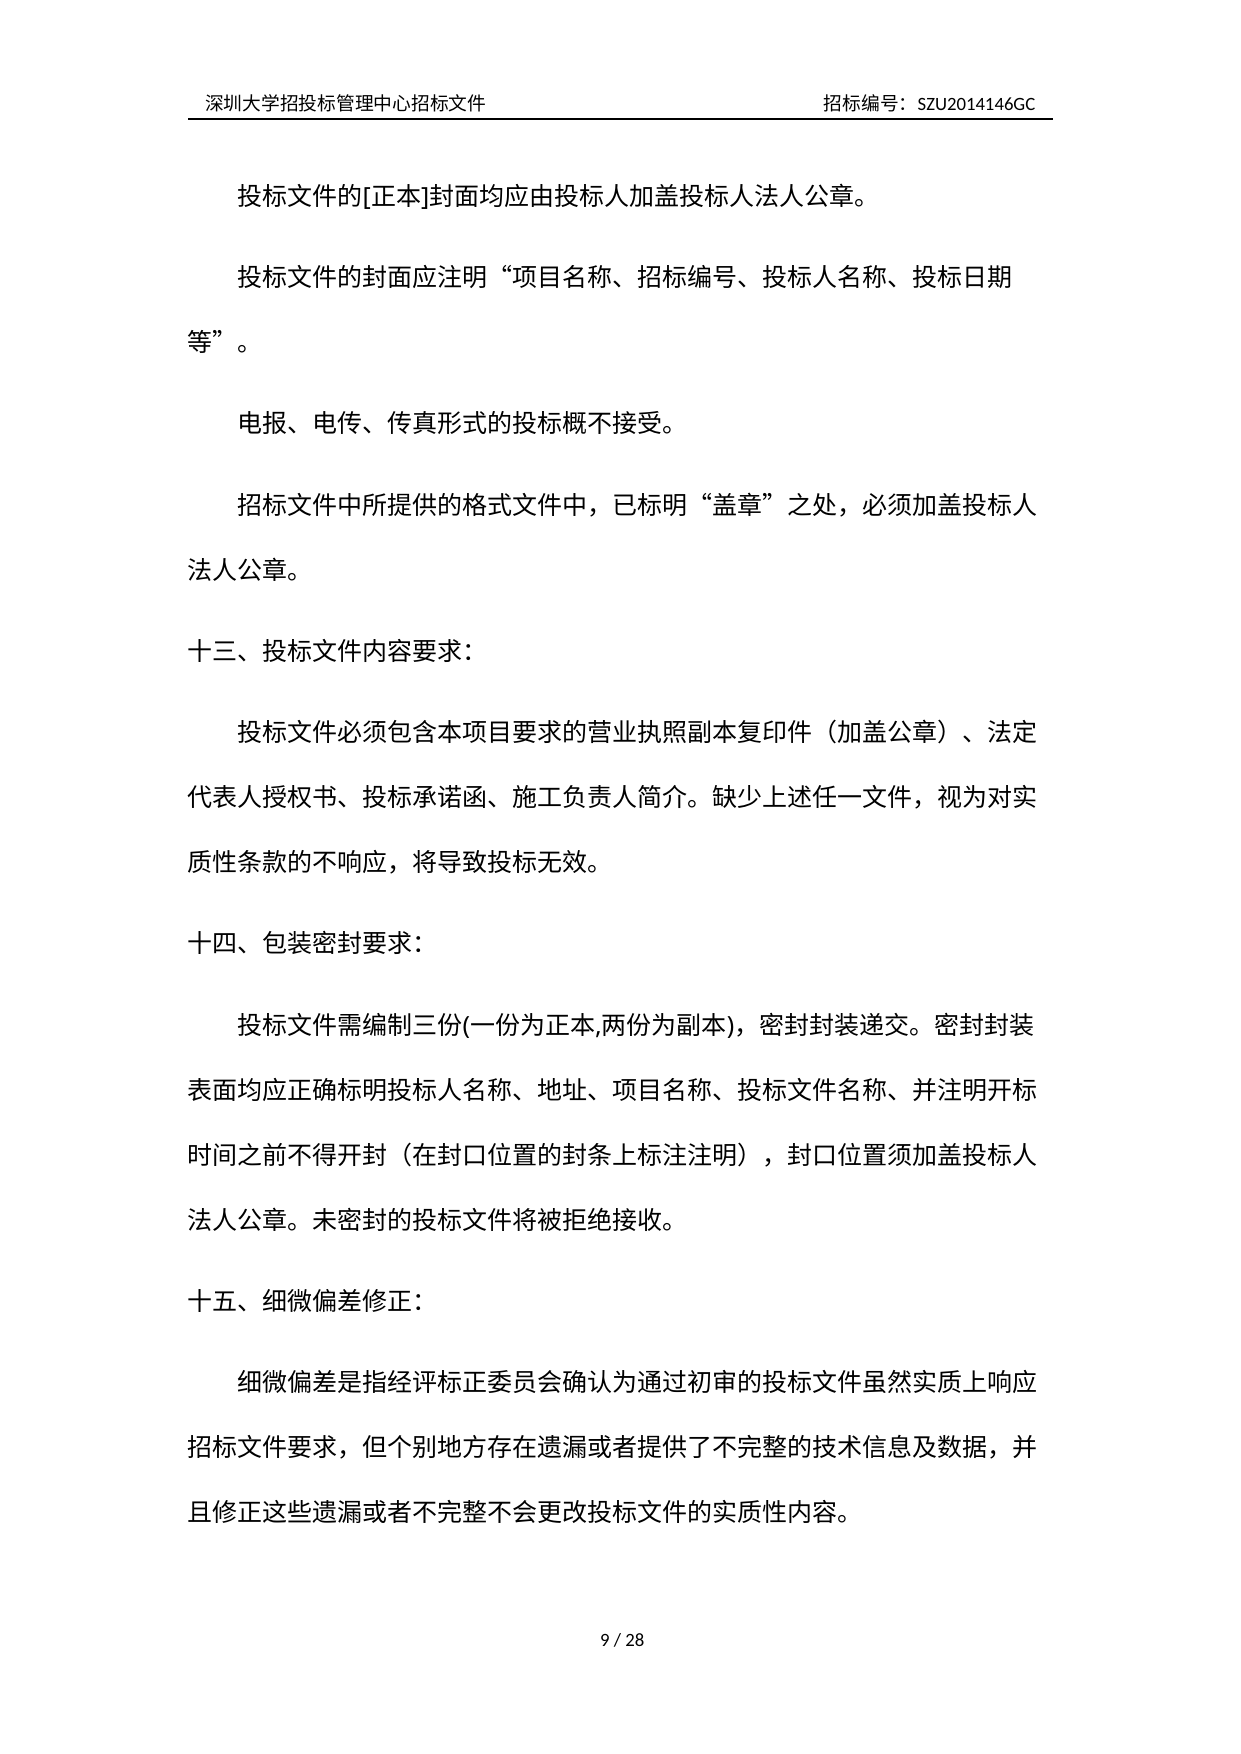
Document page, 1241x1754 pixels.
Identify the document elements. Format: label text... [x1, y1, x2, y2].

text 十五、细微偏差修正： [187, 1267, 1053, 1332]
text 十四、包装密封要求： [187, 909, 1053, 974]
text 投标文件需编制三份(一份为正本,两份为副本)，密封封装递交。密封封装表面均应正确标明投标人名称、地址、项目名称、投标文件名称、并注明开标时间之前不得开封（在封口位置的封条上标注注明），封口位置须加盖投标人法人公章。未密封的投标文件将被拒绝接收。 [187, 991, 1053, 1251]
text 投标文件的封面应注明“项目名称、招标编号、投标人名称、投标日期等”。 [187, 243, 1053, 373]
text 投标文件必须包含本项目要求的营业执照副本复印件（加盖公章）、法定代表人授权书、投标承诺函、施工负责人简介。缺少上述任一文件，视为对实质性条款的不响应，将导致投标无效。 [187, 698, 1053, 893]
text 投标文件的[正本]封面均应由投标人加盖投标人法人公章。 [187, 162, 1053, 227]
text 细微偏差是指经评标正委员会确认为通过初审的投标文件虽然实质上响应招标文件要求，但个别地方存在遗漏或者提供了不完整的技术信息及数据，并且修正这些遗漏或者不完整不会更改投标文件的实质性内容。 [187, 1348, 1053, 1543]
text 电报、电传、传真形式的投标概不接受。 [187, 389, 1053, 454]
text 十三、投标文件内容要求： [187, 617, 1053, 682]
text 招标文件中所提供的格式文件中，已标明“盖章”之处，必须加盖投标人法人公章。 [187, 471, 1053, 601]
